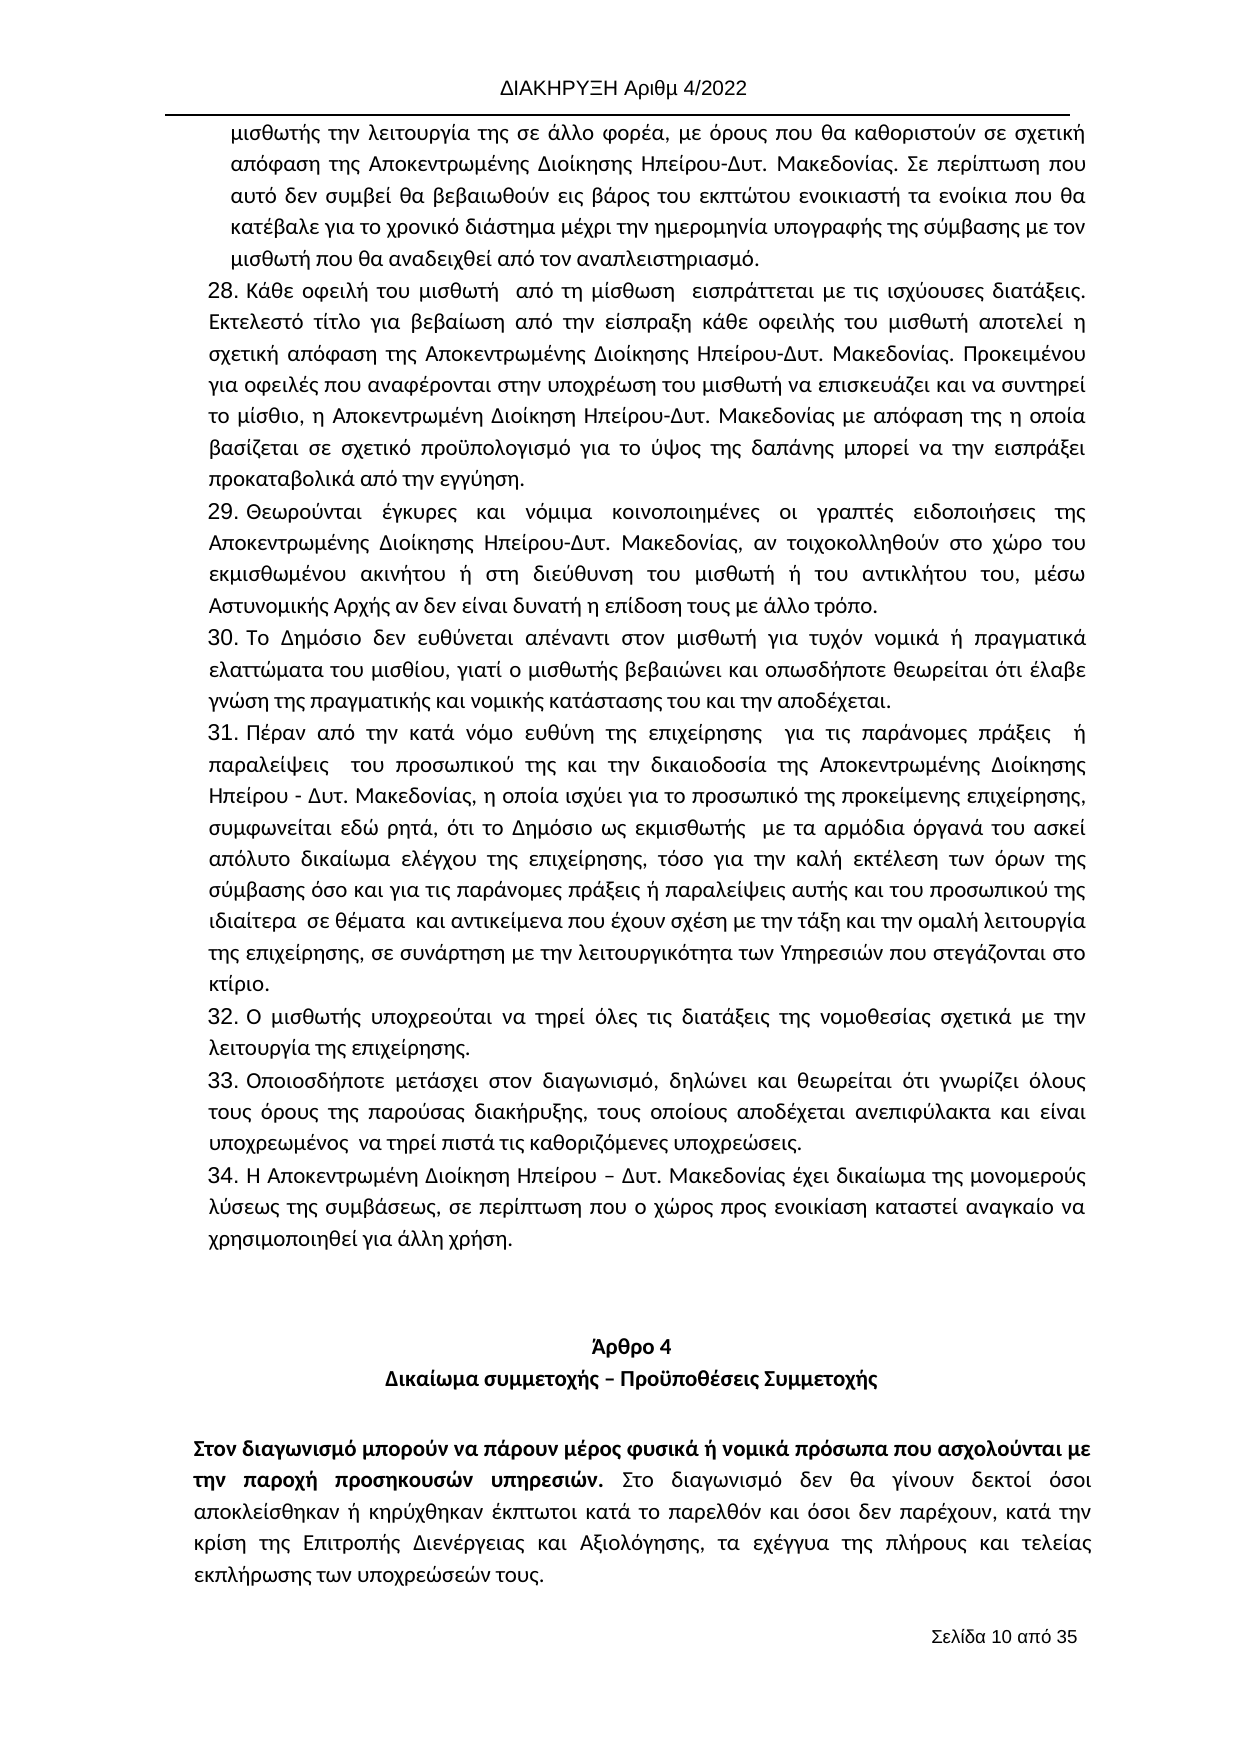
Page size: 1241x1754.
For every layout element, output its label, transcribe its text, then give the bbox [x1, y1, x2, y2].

list Η Αποκεντρωμένη Διοίκηση Ηπείρου – Δυτ. Μακεδονίας έχει δικαίωμα της μονομερούς λύσεως της συμβάσεως, σε περίπτωση που ο χώρος προς ενοικίαση καταστεί αναγκαίο να χρησιμοποιηθεί για άλλη χρήση. [207, 1161, 1087, 1252]
text Άρθρο 4 [268, 1332, 995, 1360]
list Κάθε οφειλή του μισθωτή από τη μίσθωση εισπράττεται µε τις ισχύουσες διατάξεις. Εκτελεστό τίτλο για βεβαίωση από την είσπραξη κάθε οφειλής του μισθωτή αποτελεί η σχετική απόφαση της Αποκεντρωμένης Διοίκησης Ηπείρου-Δυτ. Μακεδονίας. Προκειμένου για οφειλές που αναφέρονται στην υποχρέωση του μισθωτή να επισκευάζει και να συντηρεί το μίσθιο, η Αποκεντρωμένη Διοίκηση Ηπείρου-Δυτ. Μακεδονίας µε απόφαση της η οποία βασίζεται σε σχετικό προϋπολογισμό για το ύψος της δαπάνης μπορεί να την εισπράξει προκαταβολικά από την εγγύηση. [207, 276, 1087, 492]
list Πέραν από την κατά νόμο ευθύνη της επιχείρησης για τις παράνομες πράξεις ή παραλείψεις του προσωπικού της και την δικαιοδοσία της Αποκεντρωμένης Διοίκησης Ηπείρου - Δυτ. Μακεδονίας, η οποία ισχύει για το προσωπικό της προκείμενης επιχείρησης, συμφωνείται εδώ ρητά, ότι το Δημόσιο ως εκμισθωτής µε τα αρμόδια όργανά του ασκεί απόλυτο δικαίωμα ελέγχου της επιχείρησης, τόσο για την καλή εκτέλεση των όρων της σύμβασης όσο και για τις παράνομες πράξεις ή παραλείψεις αυτής και του προσωπικού της ιδιαίτερα σε θέματα και αντικείμενα που έχουν σχέση µε την τάξη και την ομαλή λειτουργία της επιχείρησης, σε συνάρτηση µε την λειτουργικότητα των Υπηρεσιών που στεγάζονται στο κτίριο. [207, 718, 1087, 997]
list Θεωρούνται έγκυρες και νόμιμα κοινοποιημένες οι γραπτές ειδοποιήσεις της Αποκεντρωμένης Διοίκησης Ηπείρου-Δυτ. Μακεδονίας, αν τοιχοκολληθούν στο χώρο του εκμισθωμένου ακινήτου ή στη διεύθυνση του μισθωτή ή του αντικλήτου του, µέσω Αστυνομικής Αρχής αν δεν είναι δυνατή η επίδοση τους µε άλλο τρόπο. [207, 497, 1087, 619]
list Οποιοσδήποτε μετάσχει στον διαγωνισμό, δηλώνει και θεωρείται ότι γνωρίζει όλους τους όρους της παρούσας διακήρυξης, τους οποίους αποδέχεται ανεπιφύλακτα και είναι υποχρεωμένος να τηρεί πιστά τις καθοριζόμενες υποχρεώσεις. [207, 1066, 1087, 1156]
text Στον διαγωνισμό μπορούν να πάρουν μέρος φυσικά ή νομικά πρόσωπα που ασχολούνται με την παροχή προσηκουσών υπηρεσιών. Στο διαγωνισμό δεν θα γίνουν δεκτοί όσοι αποκλείσθηκαν ή κηρύχθηκαν έκπτωτοι κατά το παρελθόν και όσοι δεν παρέχουν, κατά την κρίση της Επιτροπής Διενέργειας και Αξιολόγησης, τα εχέγγυα της πλήρους και τελείας εκπλήρωσης των υποχρεώσεών τους. [194, 1434, 1092, 1588]
list Το Δημόσιο δεν ευθύνεται απέναντι στον μισθωτή για τυχόν νομικά ή πραγματικά ελαττώματα του μισθίου, γιατί ο μισθωτής βεβαιώνει και οπωσδήποτε θεωρείται ότι έλαβε γνώση της πραγματικής και νομικής κατάστασης του και την αποδέχεται. [207, 623, 1087, 714]
list Ο μισθωτής υποχρεούται να τηρεί όλες τις διατάξεις της νομοθεσίας σχετικά µε την λειτουργία της επιχείρησης. [207, 1002, 1087, 1061]
text Δικαίωμα συμμετοχής – Προϋποθέσεις Συμμετοχής [268, 1364, 995, 1392]
